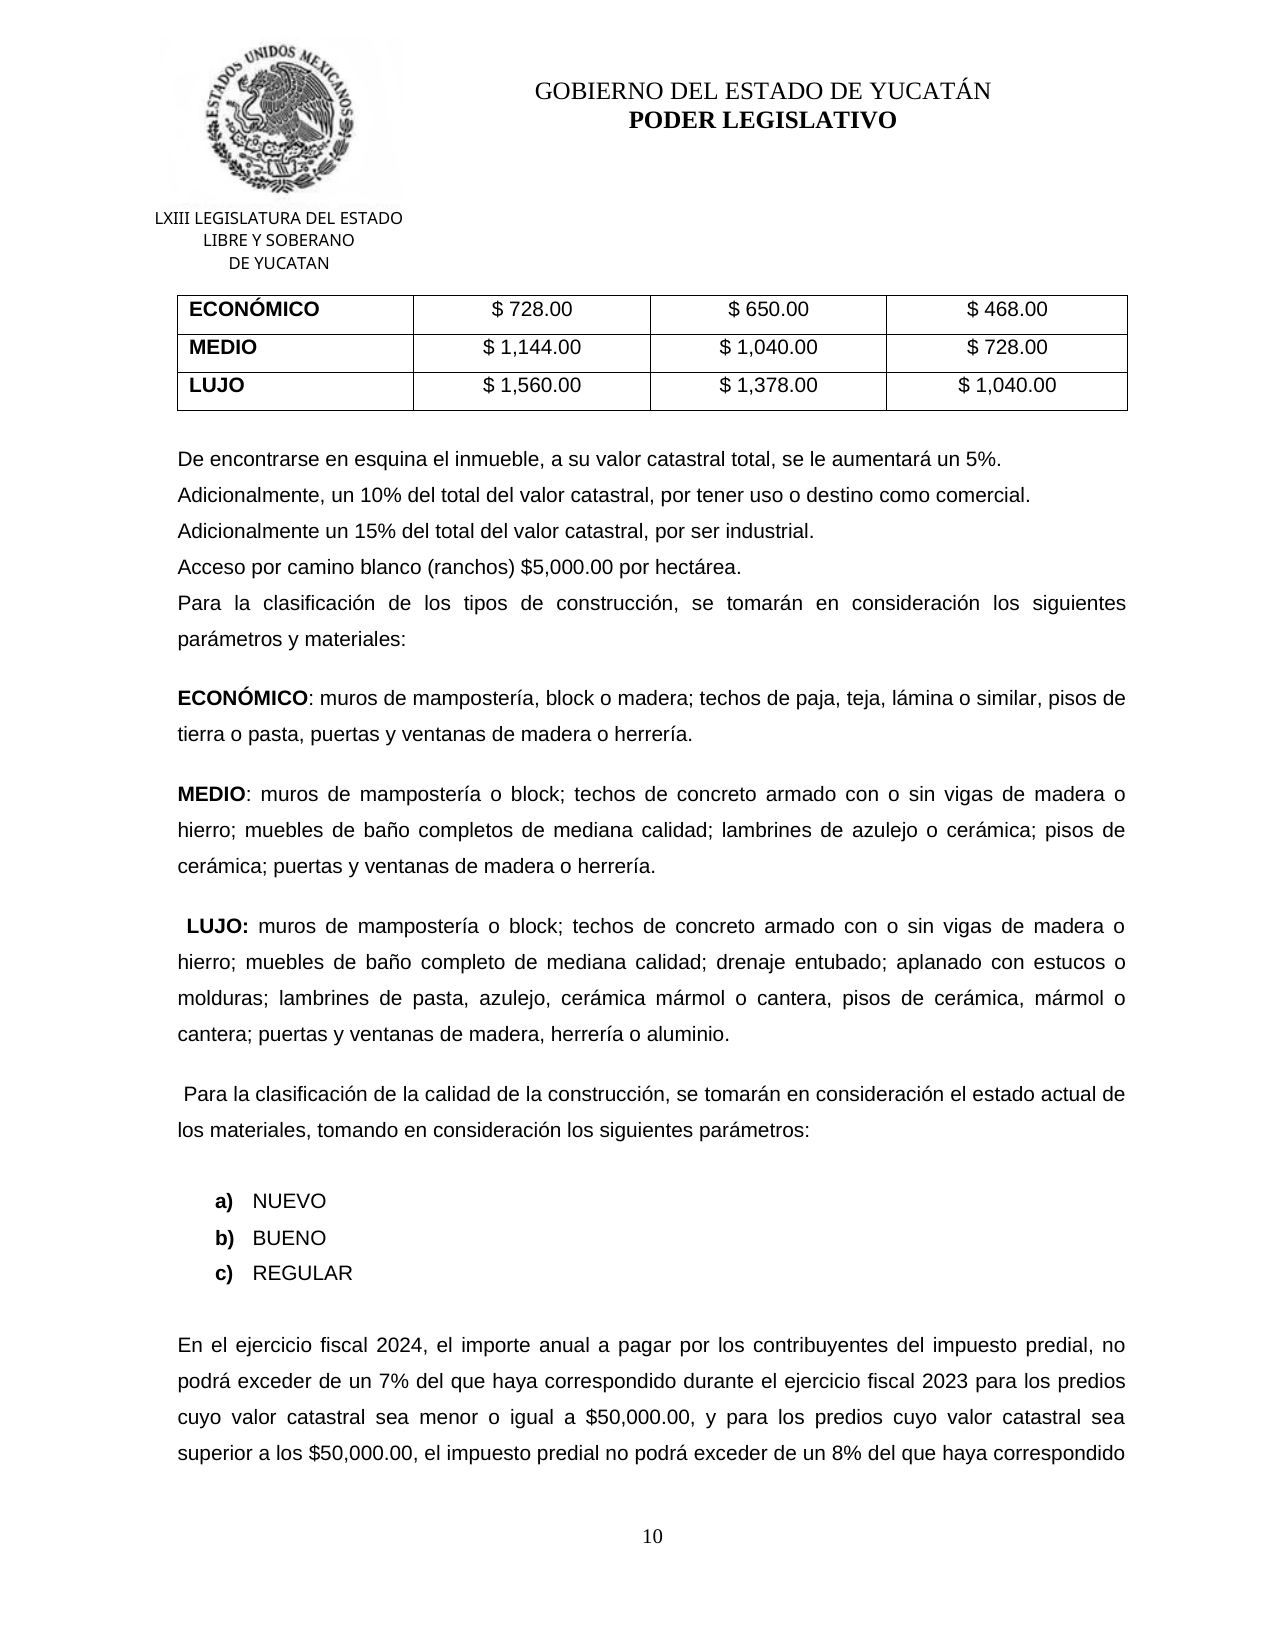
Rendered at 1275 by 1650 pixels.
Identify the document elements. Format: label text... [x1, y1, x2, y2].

text LUJO: muros de mampostería o block; techos de concreto armado con o sin vigas de madera o hierro; muebles de baño completo de mediana calidad; drenaje entubado; aplanado con estucos o molduras; lambrines de pasta, azulejo, cerámica mármol o cantera, pisos de cerámica, mármol o cantera; puertas y ventanas de madera, herrería o aluminio. [177, 914, 1127, 1046]
list BUENO [215, 1225, 1127, 1249]
table_cell $ 1,040.00 [651, 335, 886, 372]
text Adicionalmente, un 10% del total del valor catastral, por tener uso o destino como comercial. [177, 483, 1127, 507]
table_cell LUJO [178, 373, 413, 410]
picture [159, 37, 404, 209]
table_cell MEDIO [178, 335, 413, 372]
text Para la clasificación de la calidad de la construcción, se tomarán en consideración el estado actual de los materiales, tomando en consideración los siguientes parámetros: [177, 1082, 1127, 1141]
table_cell $ 728.00 [887, 335, 1127, 372]
text De encontrarse en esquina el inmueble, a su valor catastral total, se le aumentará un 5%. [177, 447, 1127, 471]
table_cell ECONÓMICO [178, 296, 413, 333]
table_cell $ 650.00 [651, 296, 886, 333]
text MEDIO: muros de mampostería o block; techos de concreto armado con o sin vigas de madera o hierro; muebles de baño completos de mediana calidad; lambrines de azulejo o cerámica; pisos de cerámica; puertas y ventanas de madera o herrería. [177, 782, 1127, 878]
table_cell $ 728.00 [414, 296, 650, 333]
text Acceso por camino blanco (ranchos) $5,000.00 por hectárea. [177, 554, 1127, 578]
table_cell $ 1,144.00 [414, 335, 650, 372]
text Para la clasificación de los tipos de construcción, se tomarán en consideración los siguientes parámetros y materiales: [177, 590, 1127, 650]
text ECONÓMICO: muros de mampostería, block o madera; techos de paja, teja, lámina o similar, pisos de tierra o pasta, puertas y ventanas de madera o herrería. [177, 686, 1127, 746]
table_cell $ 468.00 [887, 296, 1127, 333]
table_cell $ 1,378.00 [651, 373, 886, 410]
table_cell $ 1,040.00 [887, 373, 1127, 410]
text Adicionalmente un 15% del total del valor catastral, por ser industrial. [177, 518, 1127, 542]
list NUEVO [215, 1189, 1127, 1213]
table_cell $ 1,560.00 [414, 373, 650, 410]
list REGULAR [215, 1261, 1127, 1285]
